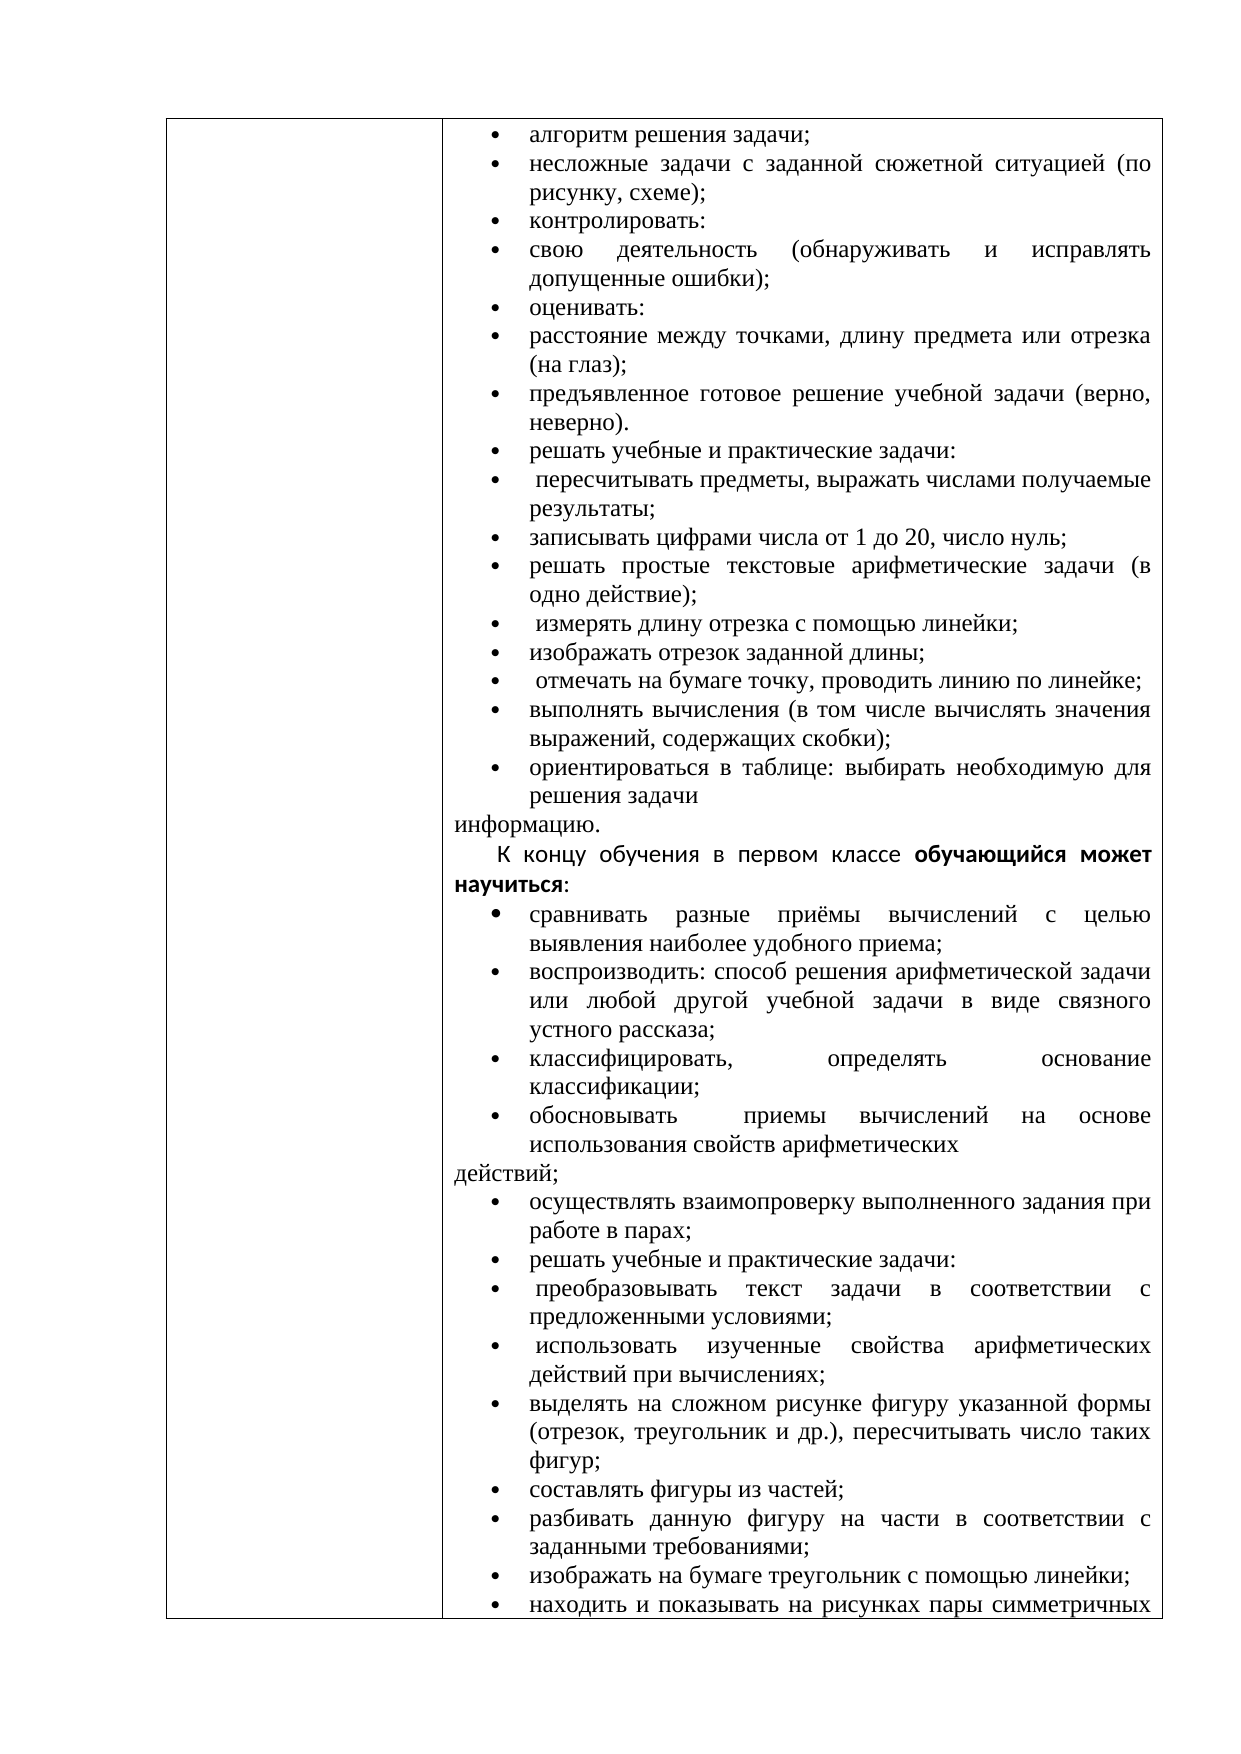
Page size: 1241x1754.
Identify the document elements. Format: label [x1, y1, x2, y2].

table_cell [443, 119, 1162, 1618]
table_cell [167, 119, 442, 1618]
